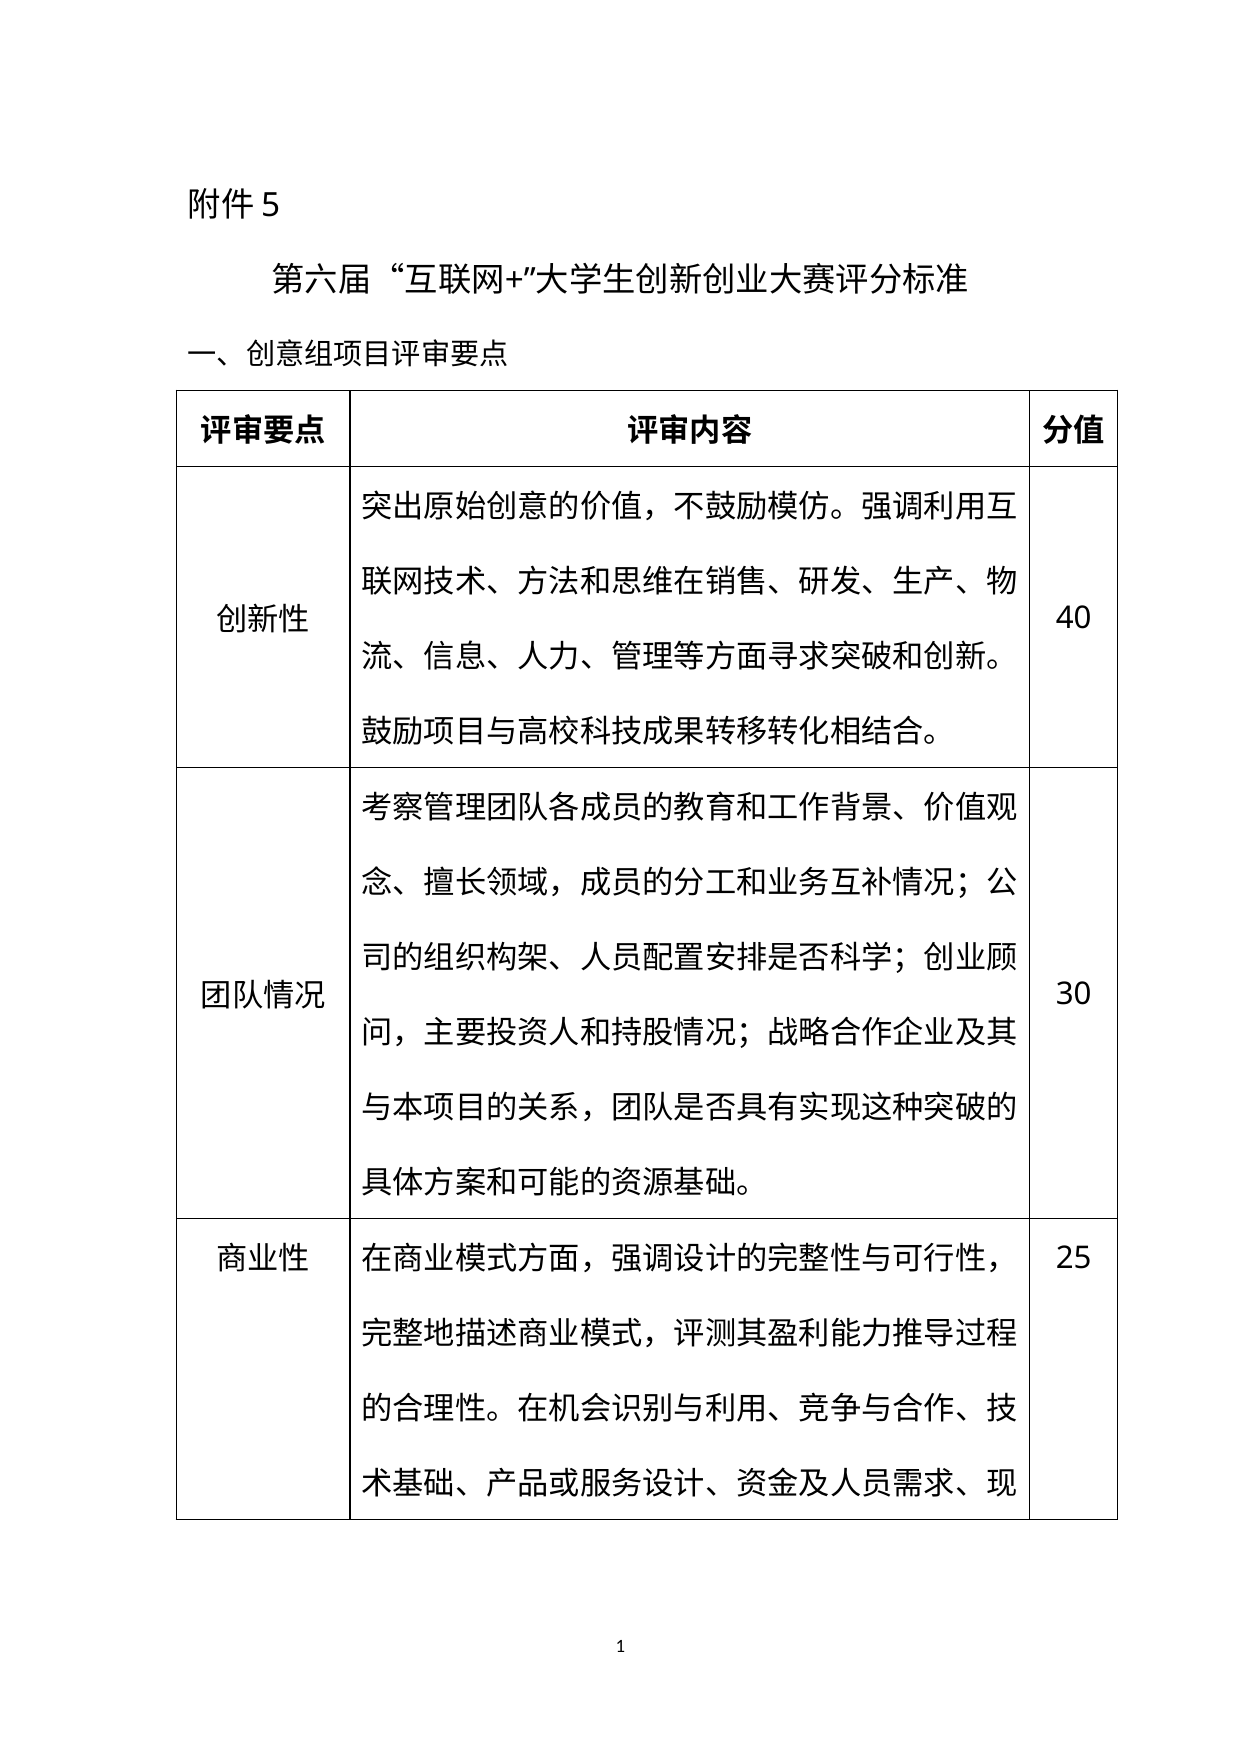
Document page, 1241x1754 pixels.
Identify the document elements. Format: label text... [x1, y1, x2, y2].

table_cell 团队情况 [177, 768, 349, 1218]
text 第六届“互联网+”大学生创新创业大赛评分标准 [187, 239, 1053, 314]
table_cell 30 [1030, 768, 1117, 1218]
table_cell 25 [1030, 1219, 1117, 1519]
table_header 评审要点 [177, 391, 349, 466]
table_cell 创新性 [177, 467, 349, 767]
table_header 分值 [1030, 391, 1117, 466]
text 一、创意组项目评审要点 [187, 314, 1053, 389]
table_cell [351, 1219, 1029, 1519]
table_cell 考察管理团队各成员的教育和工作背景、价值观念、擅长领域，成员的分工和业务互补情况；公司的组织构架、人员配置安排是否科学；创业顾问，主要投资人和持股情况；战略合作企业及其与本项目的关系，团队是否具有实现这种突破的具体方案和可能的资源基础。 [351, 768, 1029, 1218]
table_header 评审内容 [351, 391, 1029, 466]
table_cell 突出原始创意的价值，不鼓励模仿。强调利用互联网技术、方法和思维在销售、研发、生产、物流、信息、人力、管理等方面寻求突破和创新。鼓励项目与高校科技成果转移转化相结合。 [351, 467, 1029, 767]
text 附件5 [187, 164, 1053, 239]
table_cell 商业性 [177, 1219, 349, 1519]
table_cell 40 [1030, 467, 1117, 767]
